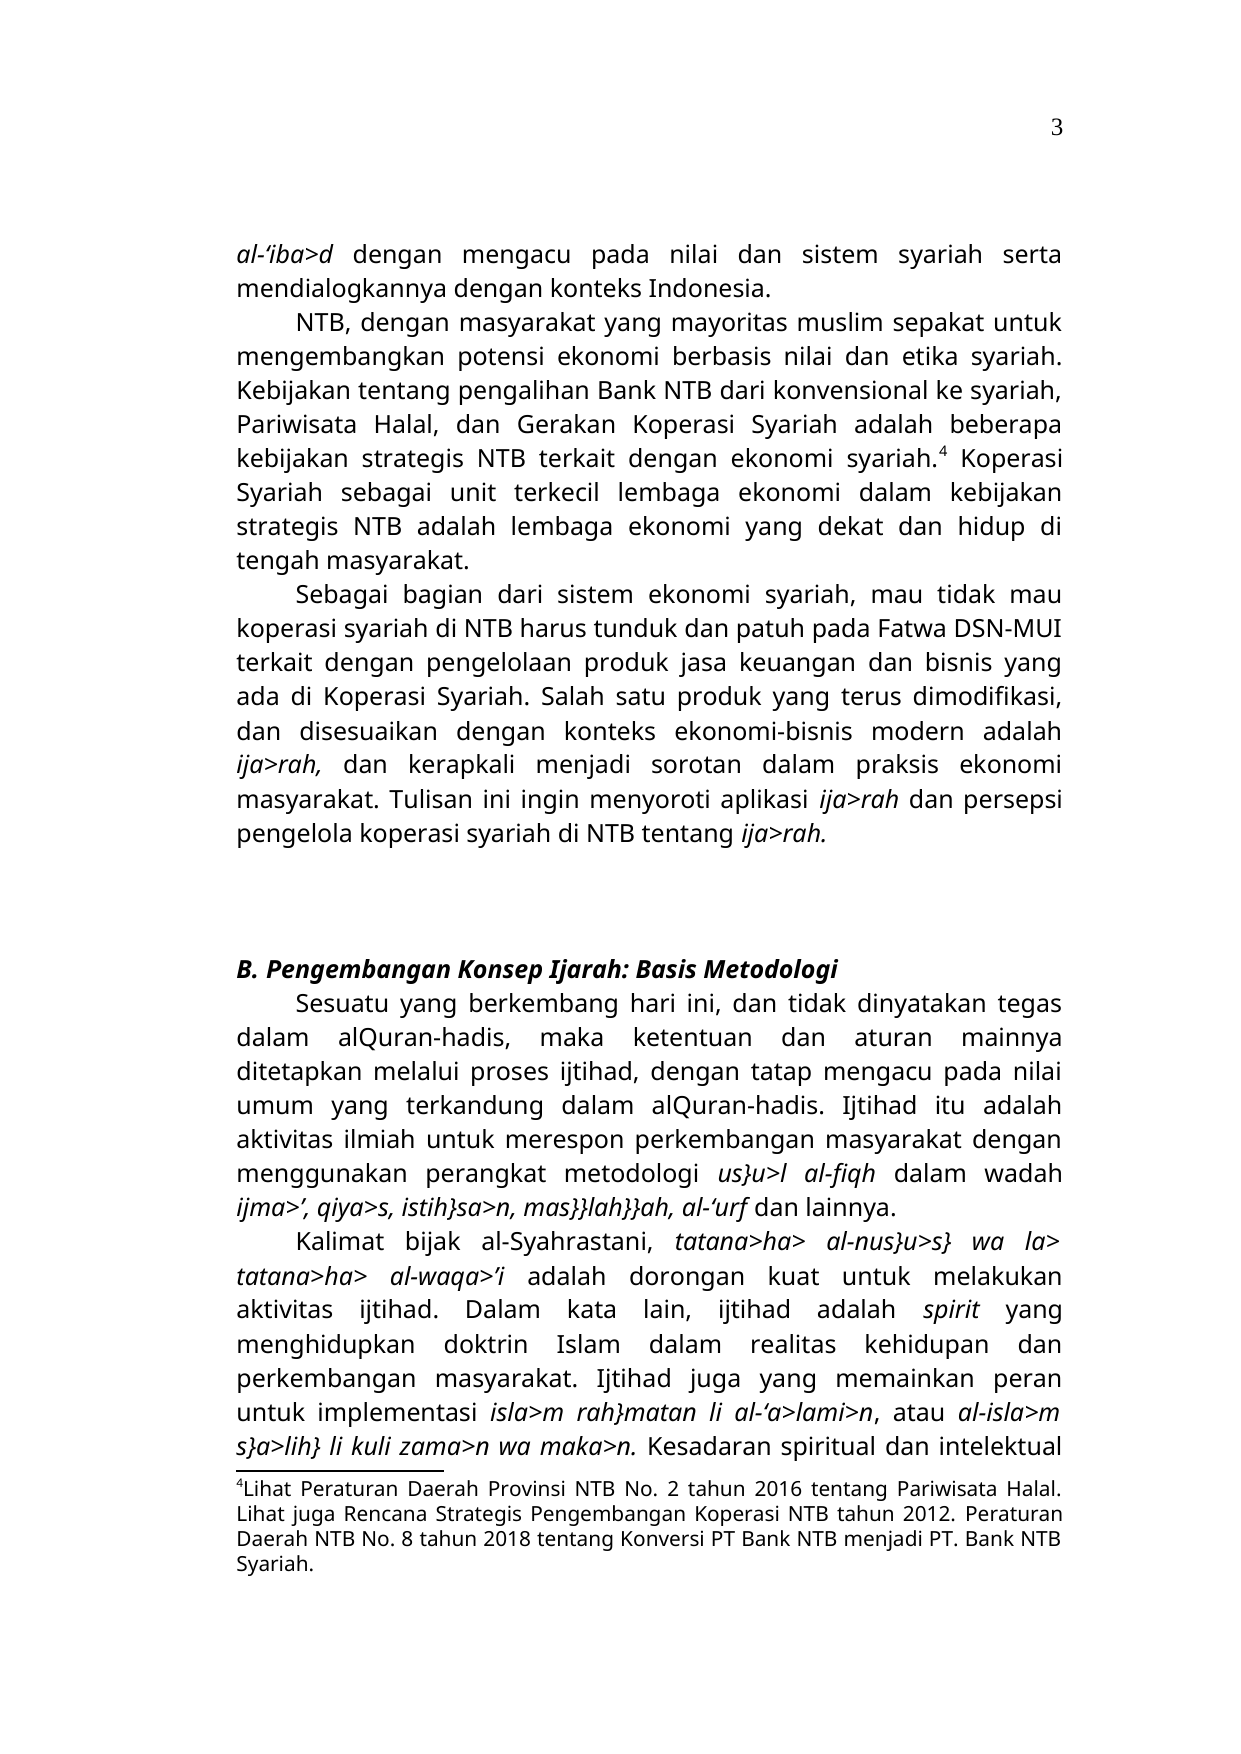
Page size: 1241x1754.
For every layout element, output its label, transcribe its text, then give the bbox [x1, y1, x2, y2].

text Sebagai bagian dari sistem ekonomi syariah, mau tidak mau koperasi syariah di NTB harus tunduk dan patuh pada Fatwa DSN-MUI terkait dengan pengelolaan produk jasa keuangan dan bisnis yang ada di Koperasi Syariah. Salah satu produk yang terus dimodifikasi, dan disesuaikan dengan konteks ekonomi-bisnis modern adalah ija>rah, dan kerapkali menjadi sorotan dalam praksis ekonomi masyarakat. Tulisan ini ingin menyoroti aplikasi ija>rah dan persepsi pengelola koperasi syariah di NTB tentang ija>rah. [236, 577, 1063, 849]
text Sesuatu yang berkembang hari ini, dan tidak dinyatakan tegas dalam alQuran-hadis, maka ketentuan dan aturan mainnya ditetapkan melalui proses ijtihad, dengan tatap mengacu pada nilai umum yang terkandung dalam alQuran-hadis. Ijtihad itu adalah aktivitas ilmiah untuk merespon perkembangan masyarakat dengan menggunakan perangkat metodologi us}u>l al-fiqh dalam wadah ijma>’, qiya>s, istih}sa>n, mas}}lah}}ah, al-‘urf dan lainnya. [236, 986, 1063, 1224]
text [236, 1224, 1063, 1462]
text NTB, dengan masyarakat yang mayoritas muslim sepakat untuk mengembangkan potensi ekonomi berbasis nilai dan etika syariah. Kebijakan tentang pengalihan Bank NTB dari konvensional ke syariah, Pariwisata Halal, dan Gerakan Koperasi Syariah adalah beberapa kebijakan strategis NTB terkait dengan ekonomi syariah. Koperasi Syariah sebagai unit terkecil lembaga ekonomi dalam kebijakan strategis NTB adalah lembaga ekonomi yang dekat dan hidup di tengah masyarakat. [236, 304, 1063, 577]
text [236, 236, 1063, 304]
list Pengembangan Konsep Ijarah: Basis Metodologi [236, 952, 1063, 986]
